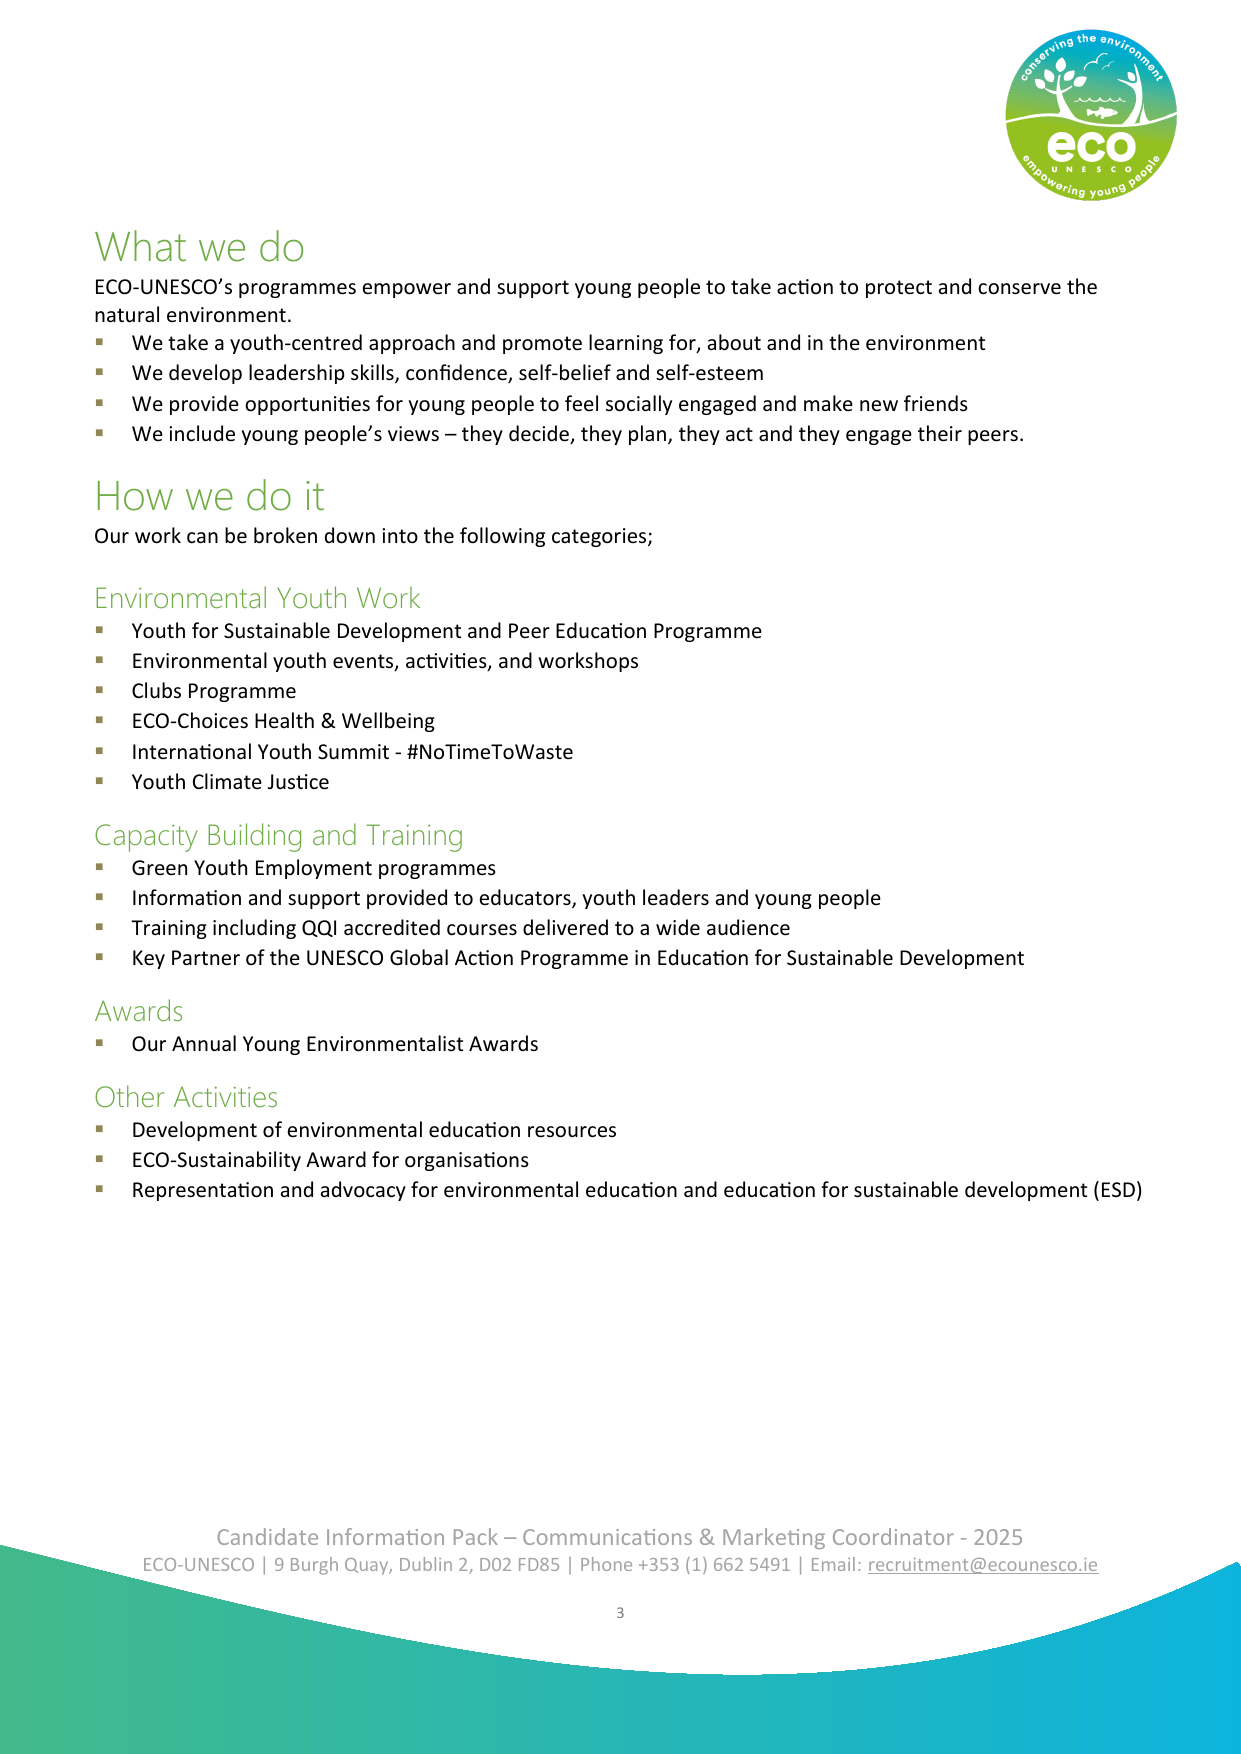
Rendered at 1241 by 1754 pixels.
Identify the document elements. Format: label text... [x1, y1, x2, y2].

list Environmental youth events, activities, and workshops [94, 646, 1146, 674]
list Training including QQI accredited courses delivered to a wide audience [94, 913, 1146, 941]
text How we do it [94, 466, 1146, 521]
list Representation and advocacy for environmental education and education for sustainable development (ESD) [94, 1175, 1146, 1203]
list Development of environmental education resources [94, 1115, 1146, 1143]
list We take a youth-centred approach and promote learning for, about and in the environment [94, 328, 1146, 356]
text Other Activities [94, 1076, 1146, 1115]
list We include young people’s views – they decide, they plan, they act and they engage their peers. [94, 419, 1146, 447]
list We provide opportunities for young people to feel socially engaged and make new friends [94, 389, 1146, 417]
list Youth Climate Justice [94, 767, 1146, 795]
text What we do [94, 217, 1146, 272]
list Key Partner of the UNESCO Global Action Programme in Education for Sustainable Development [94, 943, 1146, 971]
text Awards [94, 990, 1146, 1029]
text Capacity Building and Training [94, 814, 1146, 853]
list ECO-Choices Health & Wellbeing [94, 707, 1146, 735]
list Clubs Programme [94, 676, 1146, 704]
list Green Youth Employment programmes [94, 853, 1146, 881]
list Youth for Sustainable Development and Peer Education Programme [94, 616, 1146, 644]
picture [1000, 24, 1182, 206]
list We develop leadership skills, confidence, self-belief and self-esteem [94, 358, 1146, 386]
list Our Annual Young Environmentalist Awards [94, 1029, 1146, 1057]
text Environmental Youth Work [94, 577, 1146, 616]
list ECO-Sustainability Award for organisations [94, 1145, 1146, 1173]
text Our work can be broken down into the following categories; [94, 521, 1146, 549]
text ECO-UNESCO’s programmes empower and support young people to take action to protect and conserve the natural environment. [94, 272, 1146, 328]
list International Youth Summit - #NoTimeToWaste [94, 737, 1146, 765]
list Information and support provided to educators, youth leaders and young people [94, 883, 1146, 911]
